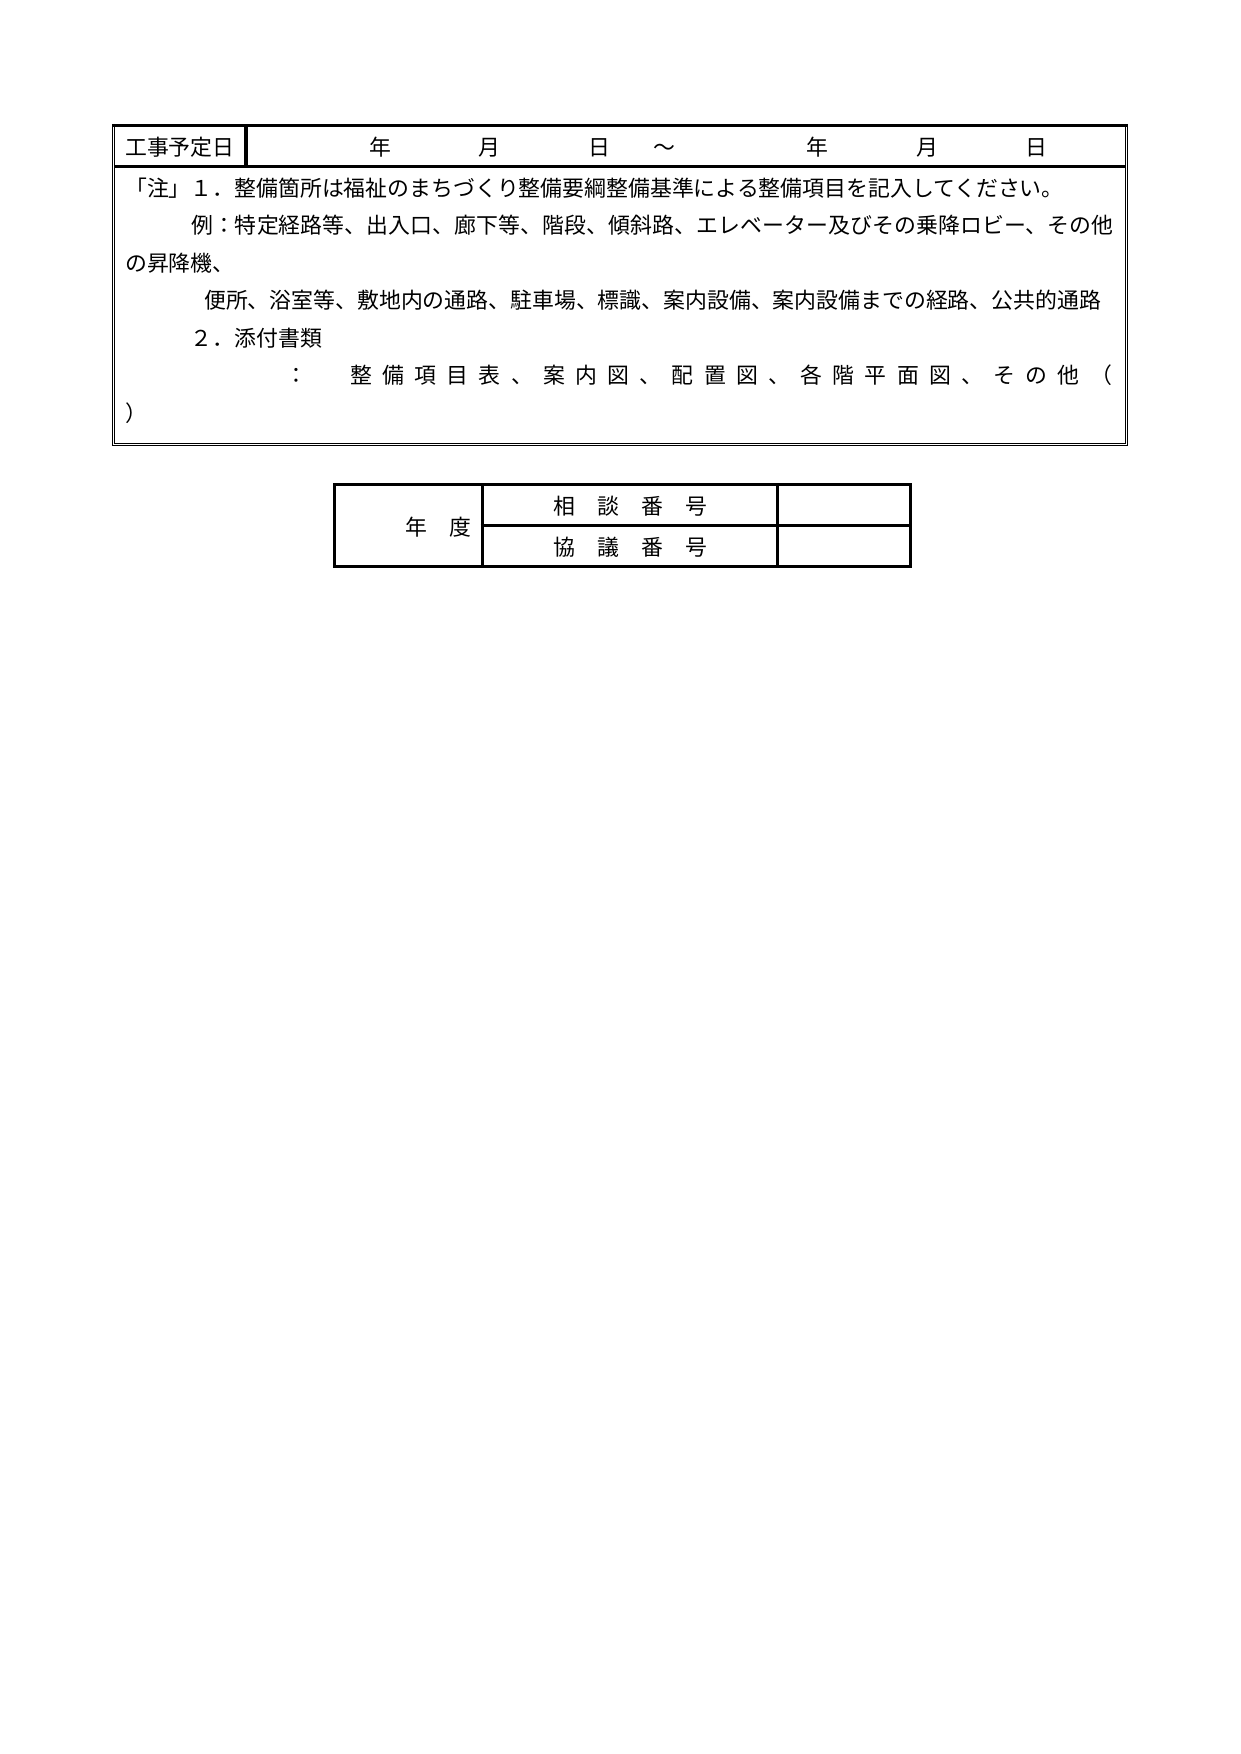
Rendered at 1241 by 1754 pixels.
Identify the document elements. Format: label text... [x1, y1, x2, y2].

table_header 年 度 [336, 486, 481, 564]
table_cell 工事予定日 [115, 127, 244, 164]
table_cell 年 月 日 ～ 年 月 日 [248, 127, 1125, 164]
table_cell [779, 527, 909, 564]
table_header [779, 486, 909, 524]
table_cell 「注」１．整備箇所は福祉のまちづくり整備要綱整備基準による整備項目を記入してください。 例：特定経路等、出入口、廊下等、階段、傾斜路、エレベーター及びその乗降ロビー、その他の昇降機、 便所、浴室等、敷地内の通路、駐車場、標識、案内設備、案内設備までの経路、公共的通路 ２．添付書類 ： 整備項目表、案内図、配置図、各階平面図、その他（ ） [115, 168, 1125, 443]
table_cell 協 議 番 号 [484, 527, 776, 564]
table_header 相 談 番 号 [484, 486, 776, 524]
